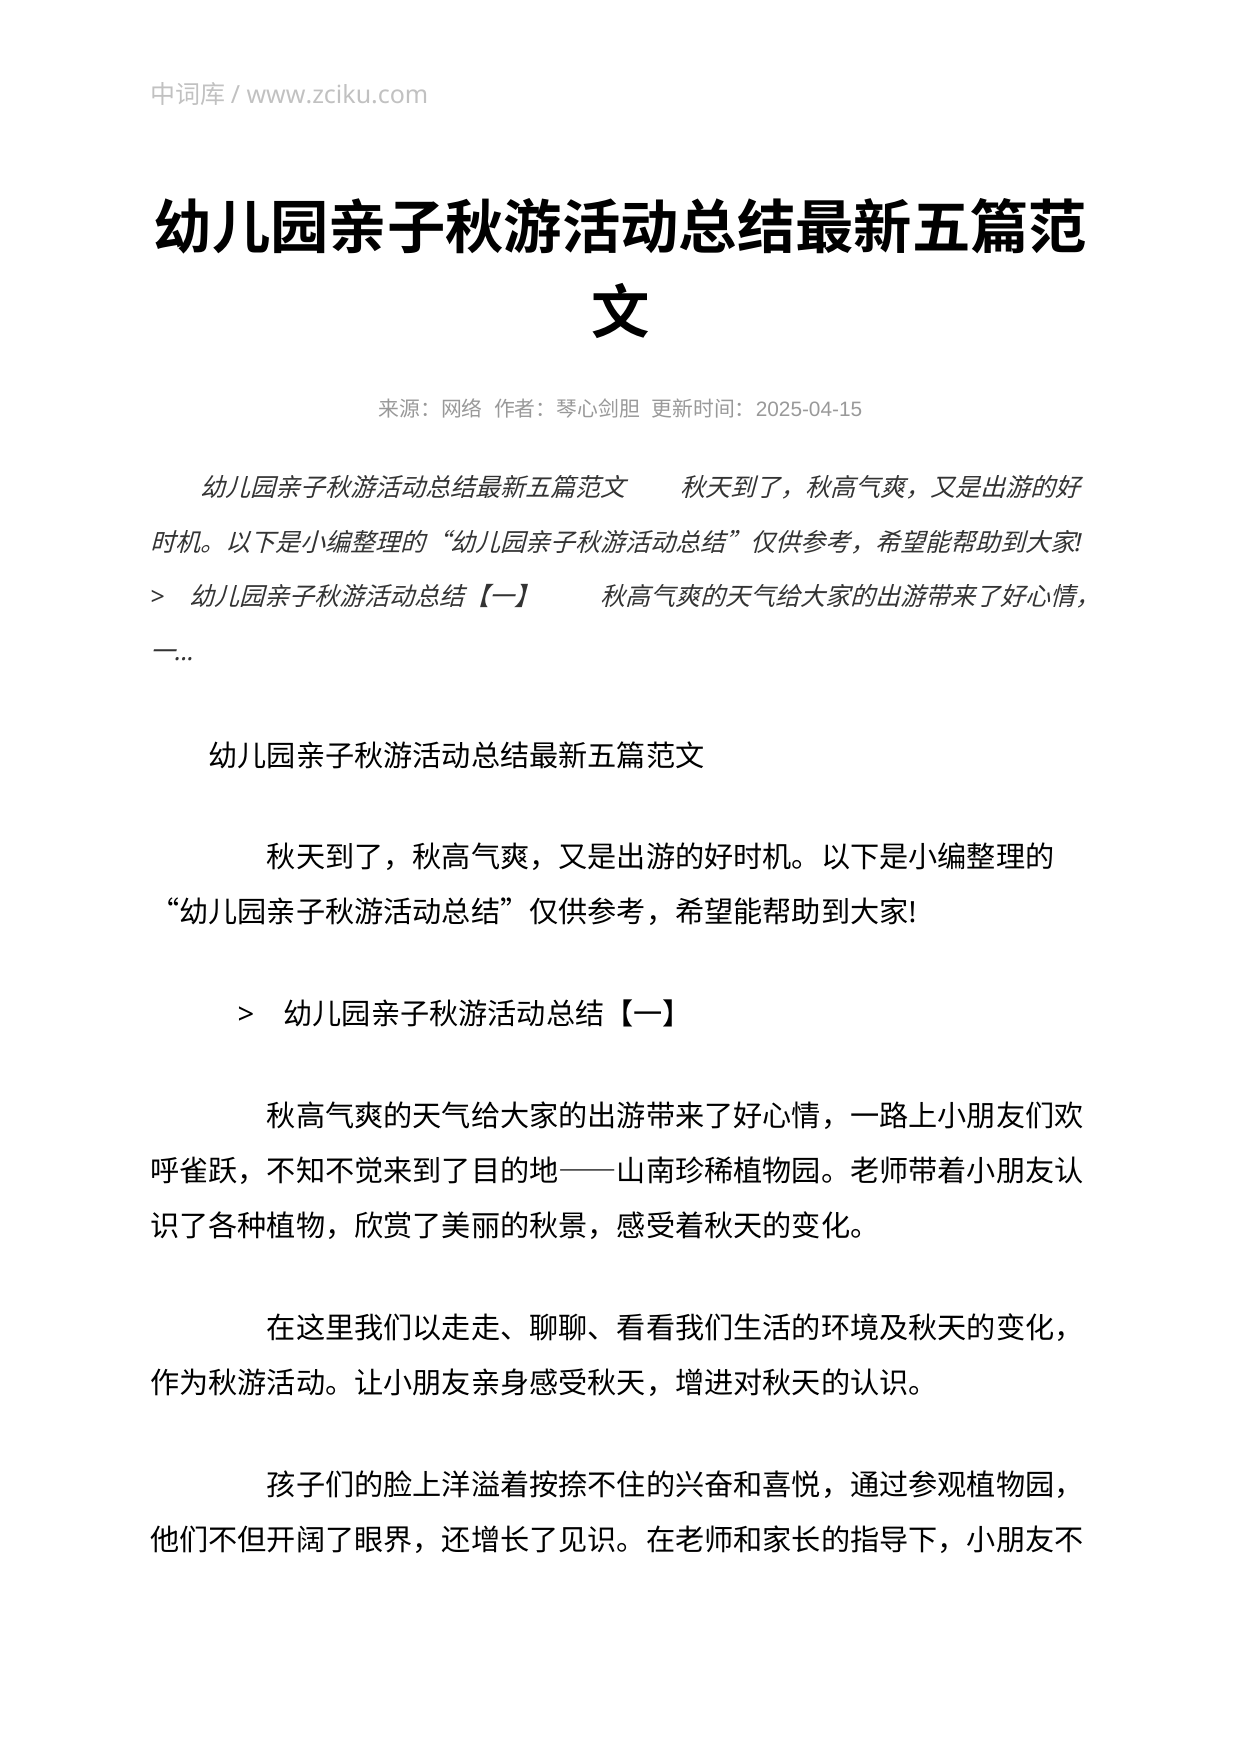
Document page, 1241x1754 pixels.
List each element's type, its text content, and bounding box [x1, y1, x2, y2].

text 秋天到了，秋高气爽，又是出游的好时机。以下是小编整理的“幼儿园亲子秋游活动总结”仅供参考，希望能帮助到大家! [150, 834, 1090, 931]
text 秋高气爽的天气给大家的出游带来了好心情，一路上小朋友们欢呼雀跃，不知不觉来到了目的地——山南珍稀植物园。老师带着小朋友认识了各种植物，欣赏了美丽的秋景，感受着秋天的变化。 [150, 1093, 1090, 1245]
text 幼儿园亲子秋游活动总结最新五篇范文 [150, 732, 1090, 774]
text > 幼儿园亲子秋游活动总结【一】 [150, 991, 1090, 1033]
text 在这里我们以走走、聊聊、看看我们生活的环境及秋天的变化，作为秋游活动。让小朋友亲身感受秋天，增进对秋天的认识。 [150, 1304, 1090, 1402]
text 幼儿园亲子秋游活动总结最新五篇范文 秋天到了，秋高气爽，又是出游的好时机。以下是小编整理的“幼儿园亲子秋游活动总结”仅供参考，希望能帮助到大家! > 幼儿园亲子秋游活动总结【一】 秋高气爽的天气给大家的出游带来了好心情，一... [150, 468, 1090, 667]
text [150, 1461, 1090, 1558]
subtitle 幼儿园亲子秋游活动总结最新五篇范文 [150, 181, 1090, 350]
text 来源：网络 作者：琴心剑胆 更新时间：2025-04-15 [150, 397, 1090, 421]
